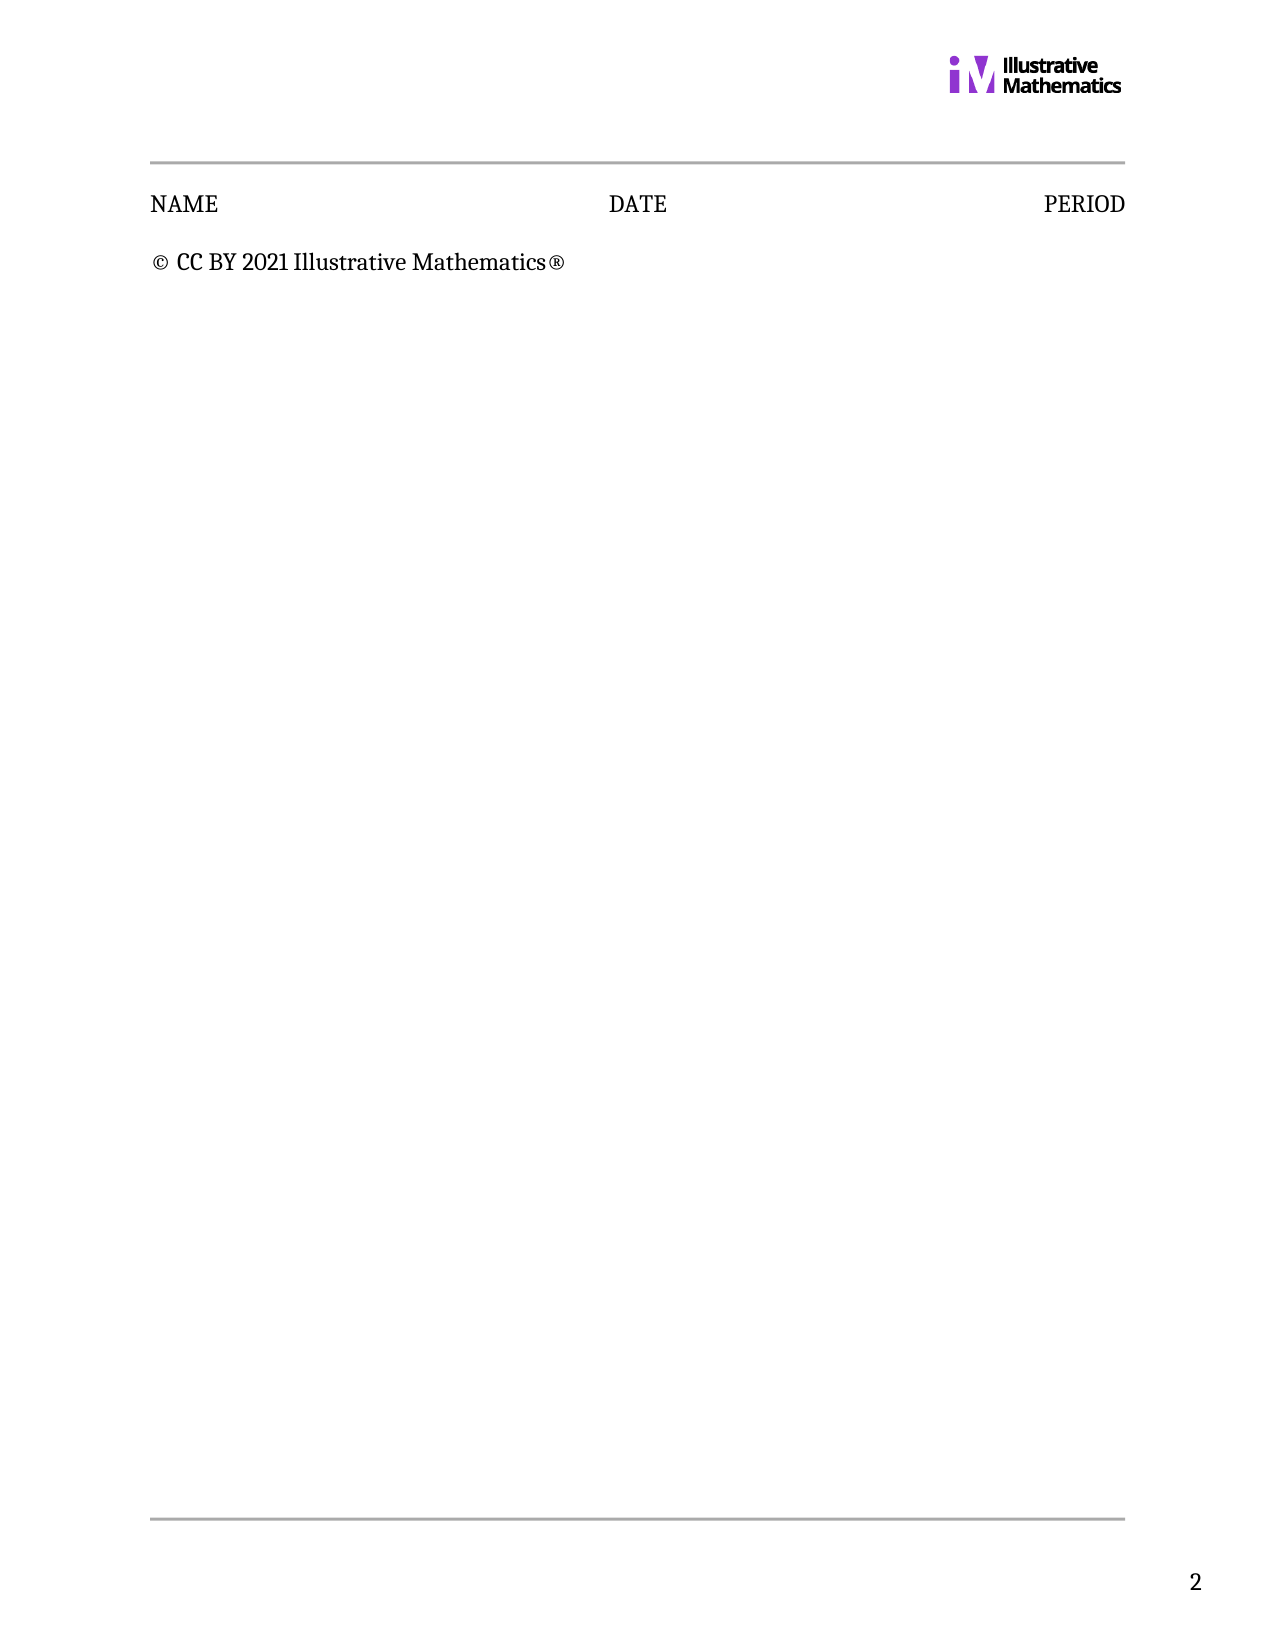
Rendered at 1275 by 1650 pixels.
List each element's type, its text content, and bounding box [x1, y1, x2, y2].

text © CC BY 2021 Illustrative Mathematics® [150, 247, 1125, 276]
picture [949, 55, 1121, 93]
